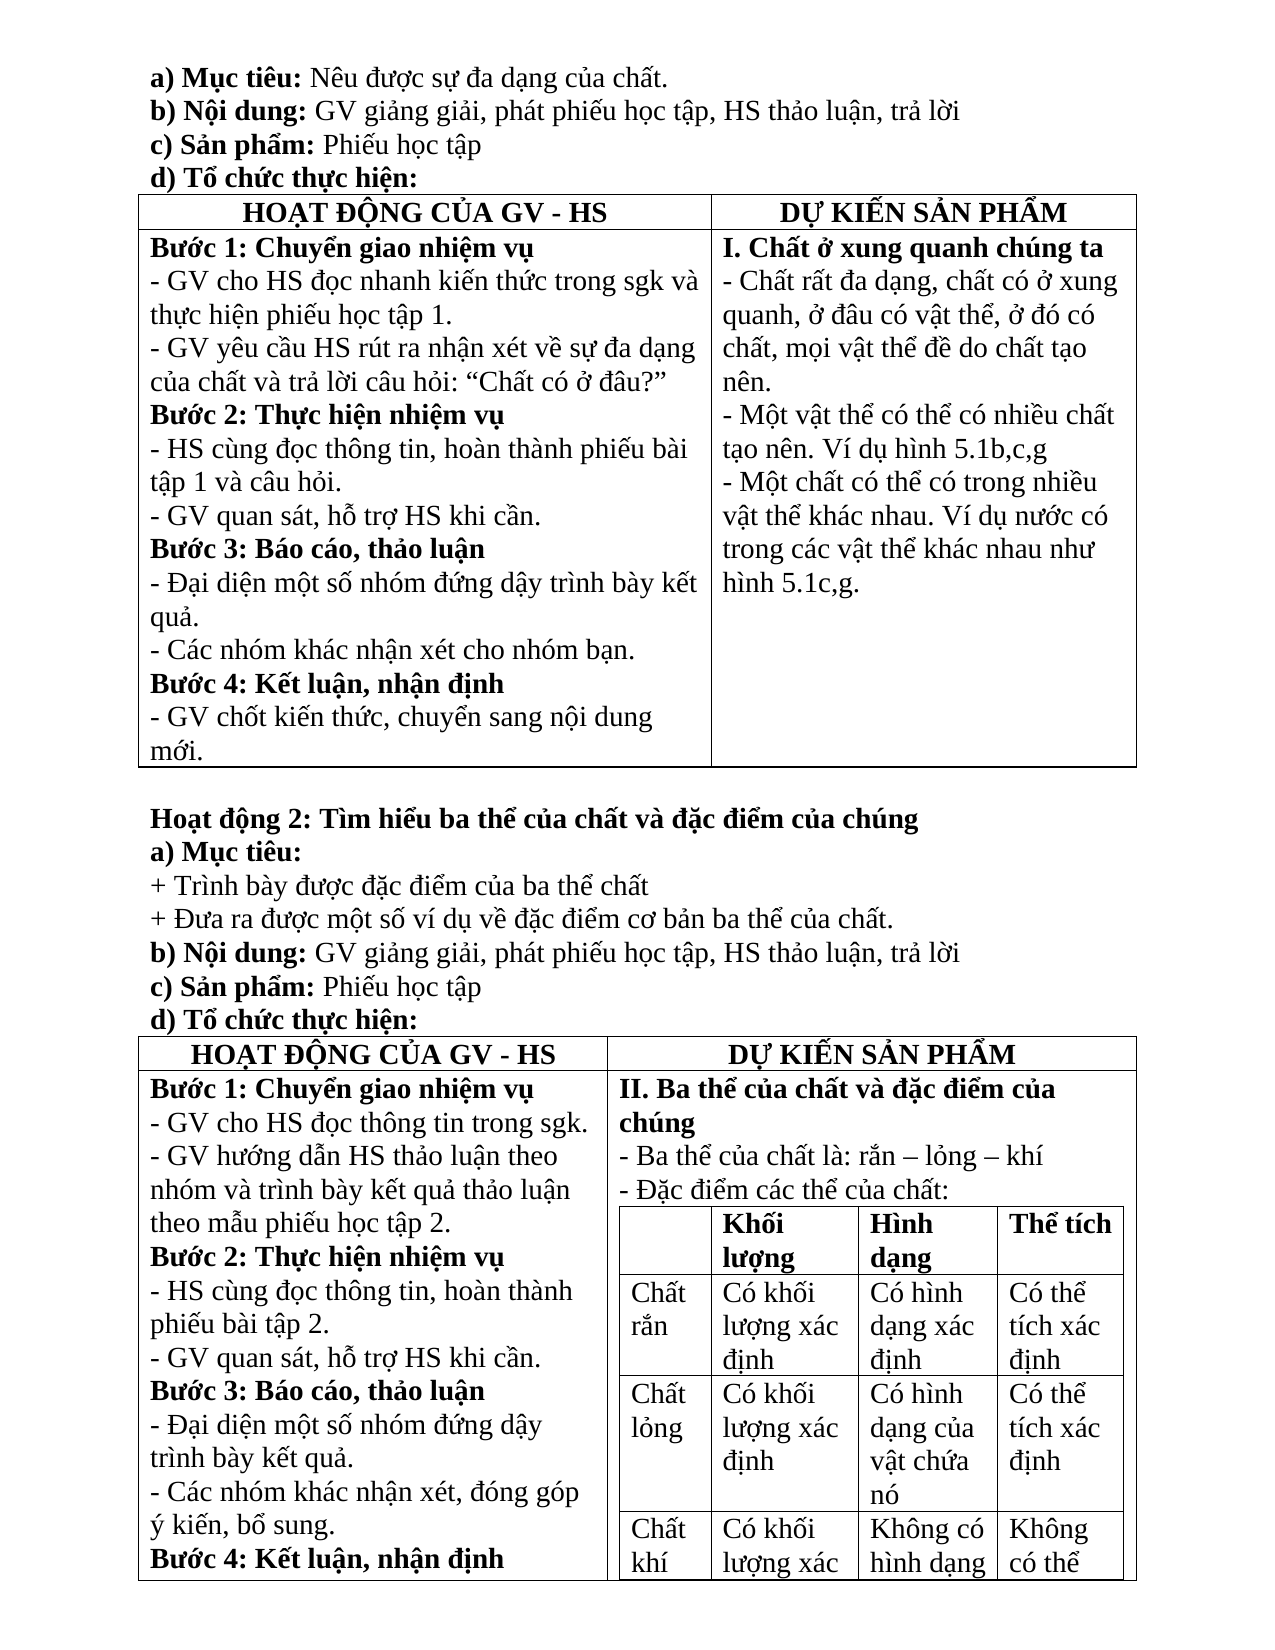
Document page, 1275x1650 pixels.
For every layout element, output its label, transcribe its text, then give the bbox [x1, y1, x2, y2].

text + Đưa ra được một số ví dụ về đặc điểm cơ bản ba thể của chất. [150, 902, 1125, 935]
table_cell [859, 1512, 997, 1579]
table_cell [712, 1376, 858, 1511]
text b) Nội dung: GV giảng giải, phát phiếu học tập, HS thảo luận, trả lời [150, 935, 1125, 969]
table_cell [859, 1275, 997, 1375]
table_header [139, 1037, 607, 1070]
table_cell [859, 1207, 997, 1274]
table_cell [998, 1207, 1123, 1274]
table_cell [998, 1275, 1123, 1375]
text b) Nội dung: GV giảng giải, phát phiếu học tập, HS thảo luận, trả lời [150, 93, 1125, 127]
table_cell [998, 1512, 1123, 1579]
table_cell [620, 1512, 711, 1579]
text a) Mục tiêu: Nêu được sự đa dạng của chất. [150, 60, 1125, 93]
text c) Sản phẩm: Phiếu học tập [150, 969, 1125, 1002]
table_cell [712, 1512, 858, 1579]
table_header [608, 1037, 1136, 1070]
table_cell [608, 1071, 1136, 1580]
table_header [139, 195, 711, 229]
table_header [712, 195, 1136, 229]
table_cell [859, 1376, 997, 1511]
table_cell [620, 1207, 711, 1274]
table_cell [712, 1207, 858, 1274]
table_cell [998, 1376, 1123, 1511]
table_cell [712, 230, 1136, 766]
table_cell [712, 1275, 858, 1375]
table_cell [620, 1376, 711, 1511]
text d) Tổ chức thực hiện: [150, 161, 1125, 194]
text + Trình bày được đặc điểm của ba thể chất [150, 868, 1125, 902]
text Hoạt động 2: Tìm hiểu ba thể của chất và đặc điểm của chúng [150, 801, 1125, 834]
text a) Mục tiêu: [150, 834, 1125, 868]
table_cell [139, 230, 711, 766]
text d) Tổ chức thực hiện: [150, 1002, 1125, 1036]
text c) Sản phẩm: Phiếu học tập [150, 127, 1125, 161]
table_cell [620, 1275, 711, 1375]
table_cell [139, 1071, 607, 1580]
